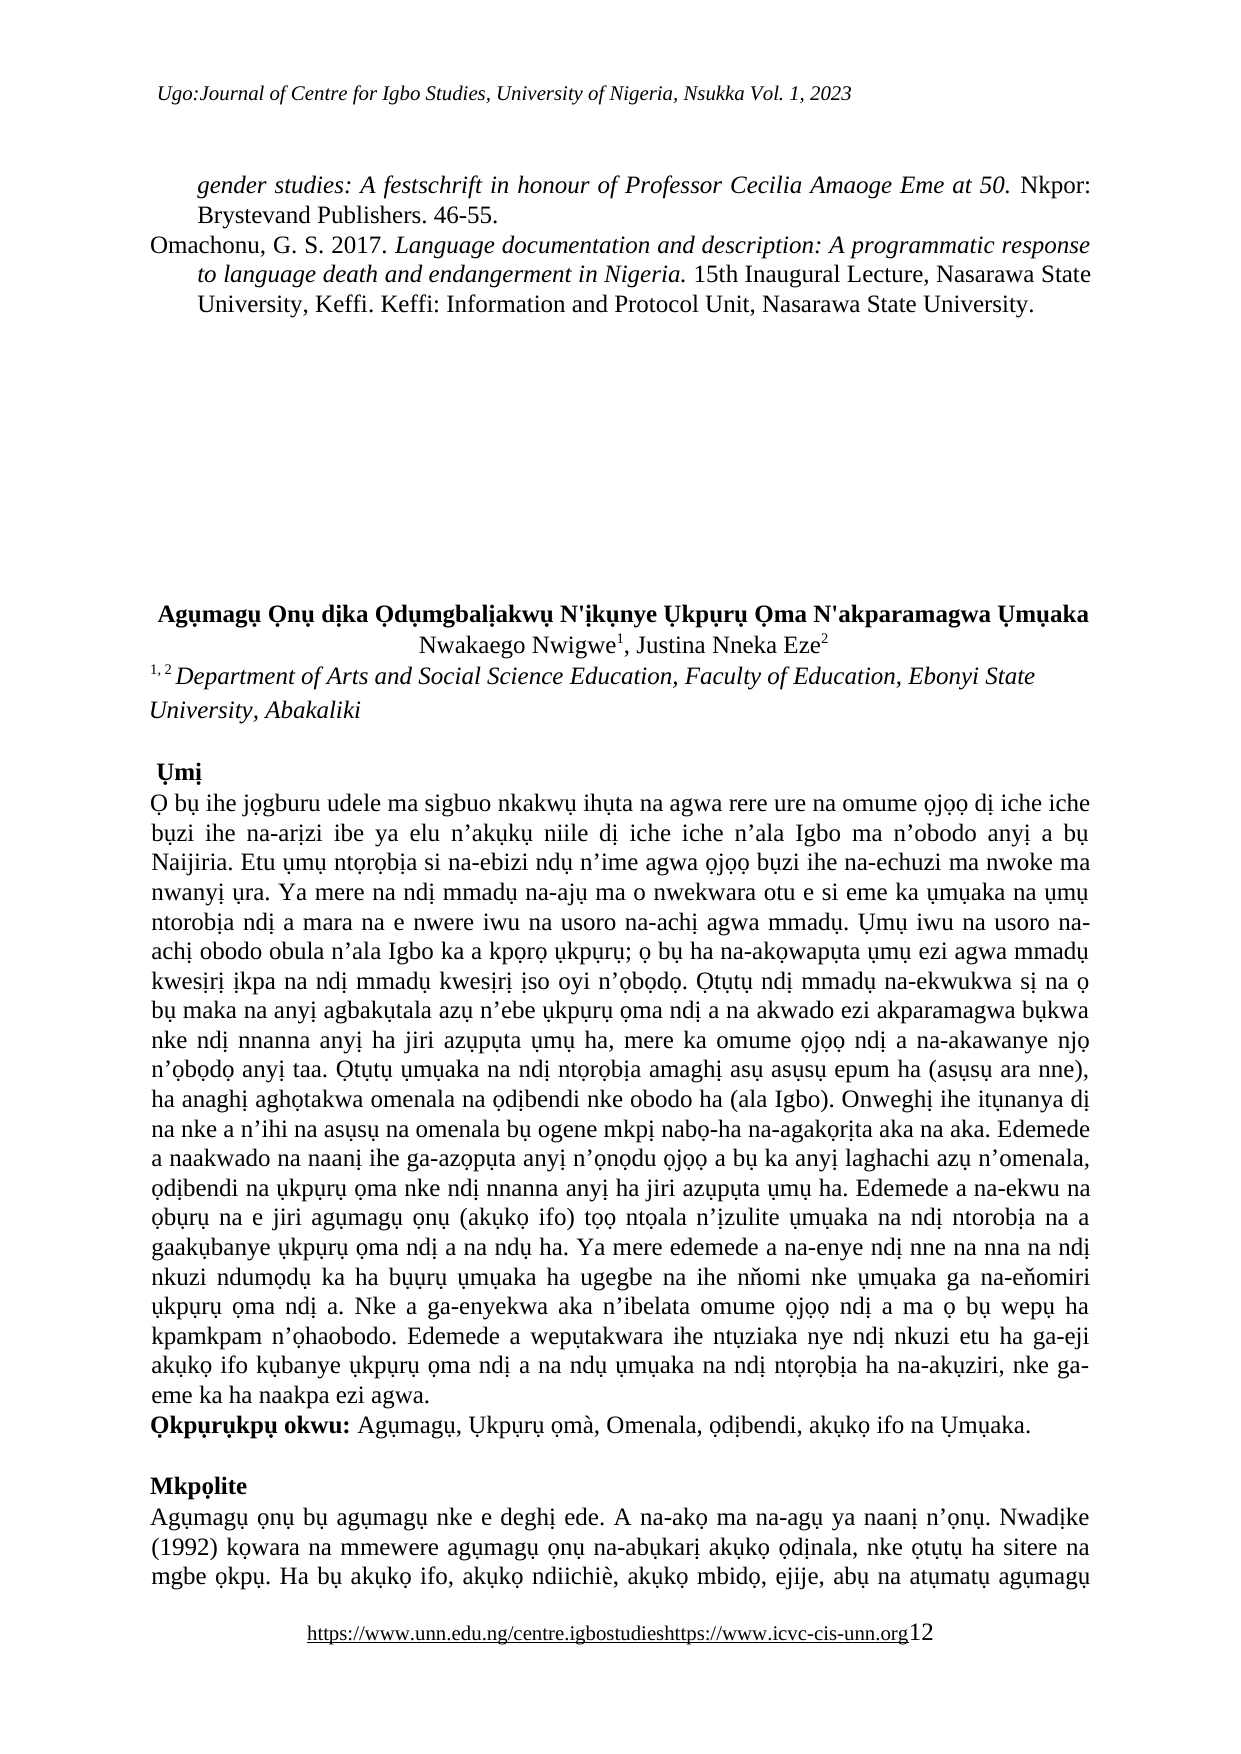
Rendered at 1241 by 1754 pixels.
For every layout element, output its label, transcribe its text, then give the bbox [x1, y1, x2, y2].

text University, Abakaliki [148, 696, 1091, 724]
text Nwakaego Nwigwe1, Justina Nneka Eze2 [156, 630, 1091, 658]
text Ọ bụ ihe jọgburu udele ma sigbuo nkakwụ ihụta na agwa rere ure na omume ọjọọ dị iche iche bụzi ihe na-arịzi ibe ya elu n’akụkụ niile dị iche iche n’ala Igbo ma n’obodo anyị a bụ Naijiria. Etu ụmụ ntọrọbịa si na-ebizi ndụ n’ime agwa ọjọọ bụzi ihe na-echuzi ma nwoke ma nwanyị ụra. Ya mere na ndị mmadụ na-ajụ ma o nwekwara otu e si eme ka ụmụaka na ụmụ ntorobịa ndị a mara na e nwere iwu na usoro na-achị agwa mmadụ. Ụmụ iwu na usoro na-achị obodo obula n’ala Igbo ka a kpọrọ ụkpụrụ; ọ bụ ha na-akọwapụta ụmụ ezi agwa mmadụ kwesịrị ịkpa na ndị mmadụ kwesịrị ịso oyi n’ọbọdọ. Ọtụtụ ndị mmadụ na-ekwukwa sị na ọ bụ maka na anyị agbakụtala azụ n’ebe ụkpụrụ ọma ndị a na akwado ezi akparamagwa bụkwa nke ndị nnanna anyị ha jiri azụpụta ụmụ ha, mere ka omume ọjọọ ndị a na-akawanye njọ n’ọbọdọ anyị taa. Ọtụtụ ụmụaka na ndị ntọrọbịa amaghị asụ asụsụ epum ha (asụsụ ara nne), ha anaghị aghọtakwa omenala na ọdịbendi nke obodo ha (ala Igbo). Onweghị ihe itụnanya dị na nke a n’ihi na asụsụ na omenala bụ ogene mkpị nabọ-ha na-agakọrịta aka na aka. Edemede a naakwado na naanị ihe ga-azọpụta anyị n’ọnọdu ọjọọ a bụ ka anyị laghachi azụ n’omenala, ọdịbendi na ụkpụrụ ọma nke ndị nnanna anyị ha jiri azụpụta ụmụ ha. Edemede a na-ekwu na ọbụrụ na e jiri agụmagụ ọnụ (akụkọ ifo) tọọ ntọala n’ịzulite ụmụaka na ndị ntorobịa na a gaakụbanye ụkpụrụ ọma ndị a na ndụ ha. Ya mere edemede a na-enye ndị nne na nna na ndị nkuzi ndumọdụ ka ha bụụrụ ụmụaka ha ugegbe na ihe nňomi nke ụmụaka ga na-eňomiri ụkpụrụ ọma ndị a. Nke a ga-enyekwa aka n’ibelata omume ọjọọ ndị a ma ọ bụ wepụ ha kpamkpam n’ọhaobodo. Edemede a wepụtakwara ihe ntụziaka nye ndị nkuzi etu ha ga-eji akụkọ ifo kụbanye ụkpụrụ ọma ndị a na ndụ ụmụaka na ndị ntọrọbịa ha na-akụziri, nke ga-eme ka ha naakpa ezi agwa. [150, 788, 1091, 1409]
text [150, 170, 1091, 229]
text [150, 1502, 1091, 1590]
text Omachonu, G. S. 2017. Language documentation and description: A programmatic response to language death and endangerment in Nigeria. 15th Inaugural Lecture, Nasarawa State University, Keffi. Keffi: Information and Protocol Unit, Nasarawa State University. [150, 230, 1091, 318]
text Agụmagụ Ọnụ dịka Ọdụmgbalịakwụ N'ịkụnye Ụkpụrụ Ọma N'akparamagwa Ụmụaka [156, 599, 1091, 627]
subtitle Mkpọlite [150, 1471, 1091, 1500]
text 1, 2 Department of Arts and Social Science Education, Faculty of Education, Ebonyi State [150, 661, 1091, 689]
text Ọkpụrụkpụ okwu: Agụmagụ, Ụkpụrụ ọmà, Omenala, ọdịbendi, akụkọ ifo na Ụmụaka. [150, 1410, 1091, 1439]
subtitle Ụmị [150, 757, 1091, 786]
